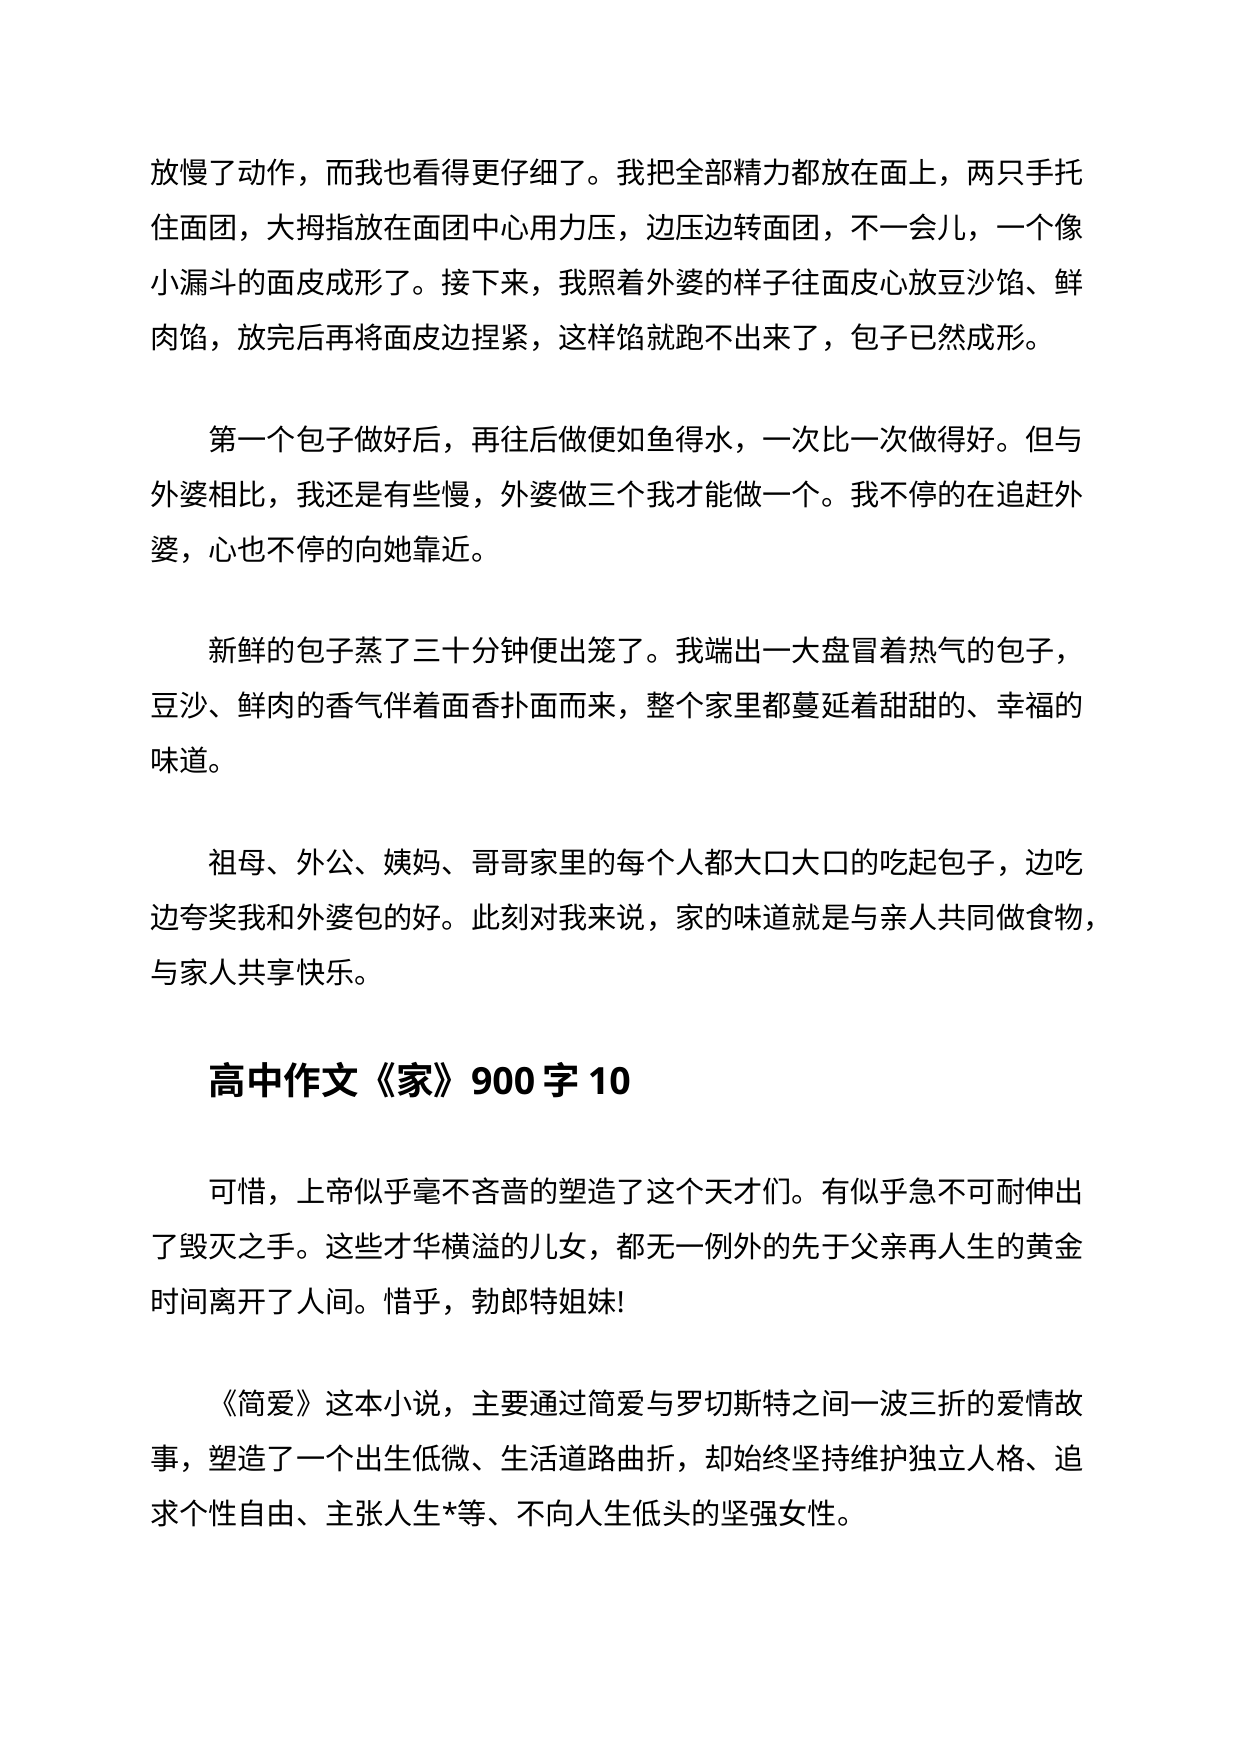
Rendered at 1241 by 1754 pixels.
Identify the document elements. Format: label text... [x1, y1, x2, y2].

text 祖母、外公、姨妈、哥哥家里的每个人都大口大口的吃起包子，边吃边夸奖我和外婆包的好。此刻对我来说，家的味道就是与亲人共同做食物，与家人共享快乐。 [150, 839, 1090, 992]
text 新鲜的包子蒸了三十分钟便出笼了。我端出一大盘冒着热气的包子，豆沙、鲜肉的香气伴着面香扑面而来，整个家里都蔓延着甜甜的、幸福的味道。 [150, 628, 1090, 780]
text 第一个包子做好后，再往后做便如鱼得水，一次比一次做得好。但与外婆相比，我还是有些慢，外婆做三个我才能做一个。我不停的在追赶外婆，心也不停的向她靠近。 [150, 416, 1090, 568]
text 《简爱》这本小说，主要通过简爱与罗切斯特之间一波三折的爱情故事，塑造了一个出生低微、生活道路曲折，却始终坚持维护独立人格、追求个性自由、主张人生*等、不向人生低头的坚强女性。 [150, 1381, 1090, 1533]
text 可惜，上帝似乎毫不吝啬的塑造了这个天才们。有似乎急不可耐伸出了毁灭之手。这些才华横溢的儿女，都无一例外的先于父亲再人生的黄金时间离开了人间。惜乎，勃郎特姐妹! [150, 1169, 1090, 1321]
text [150, 150, 1090, 357]
text 高中作文《家》900字10 [150, 1051, 1090, 1106]
